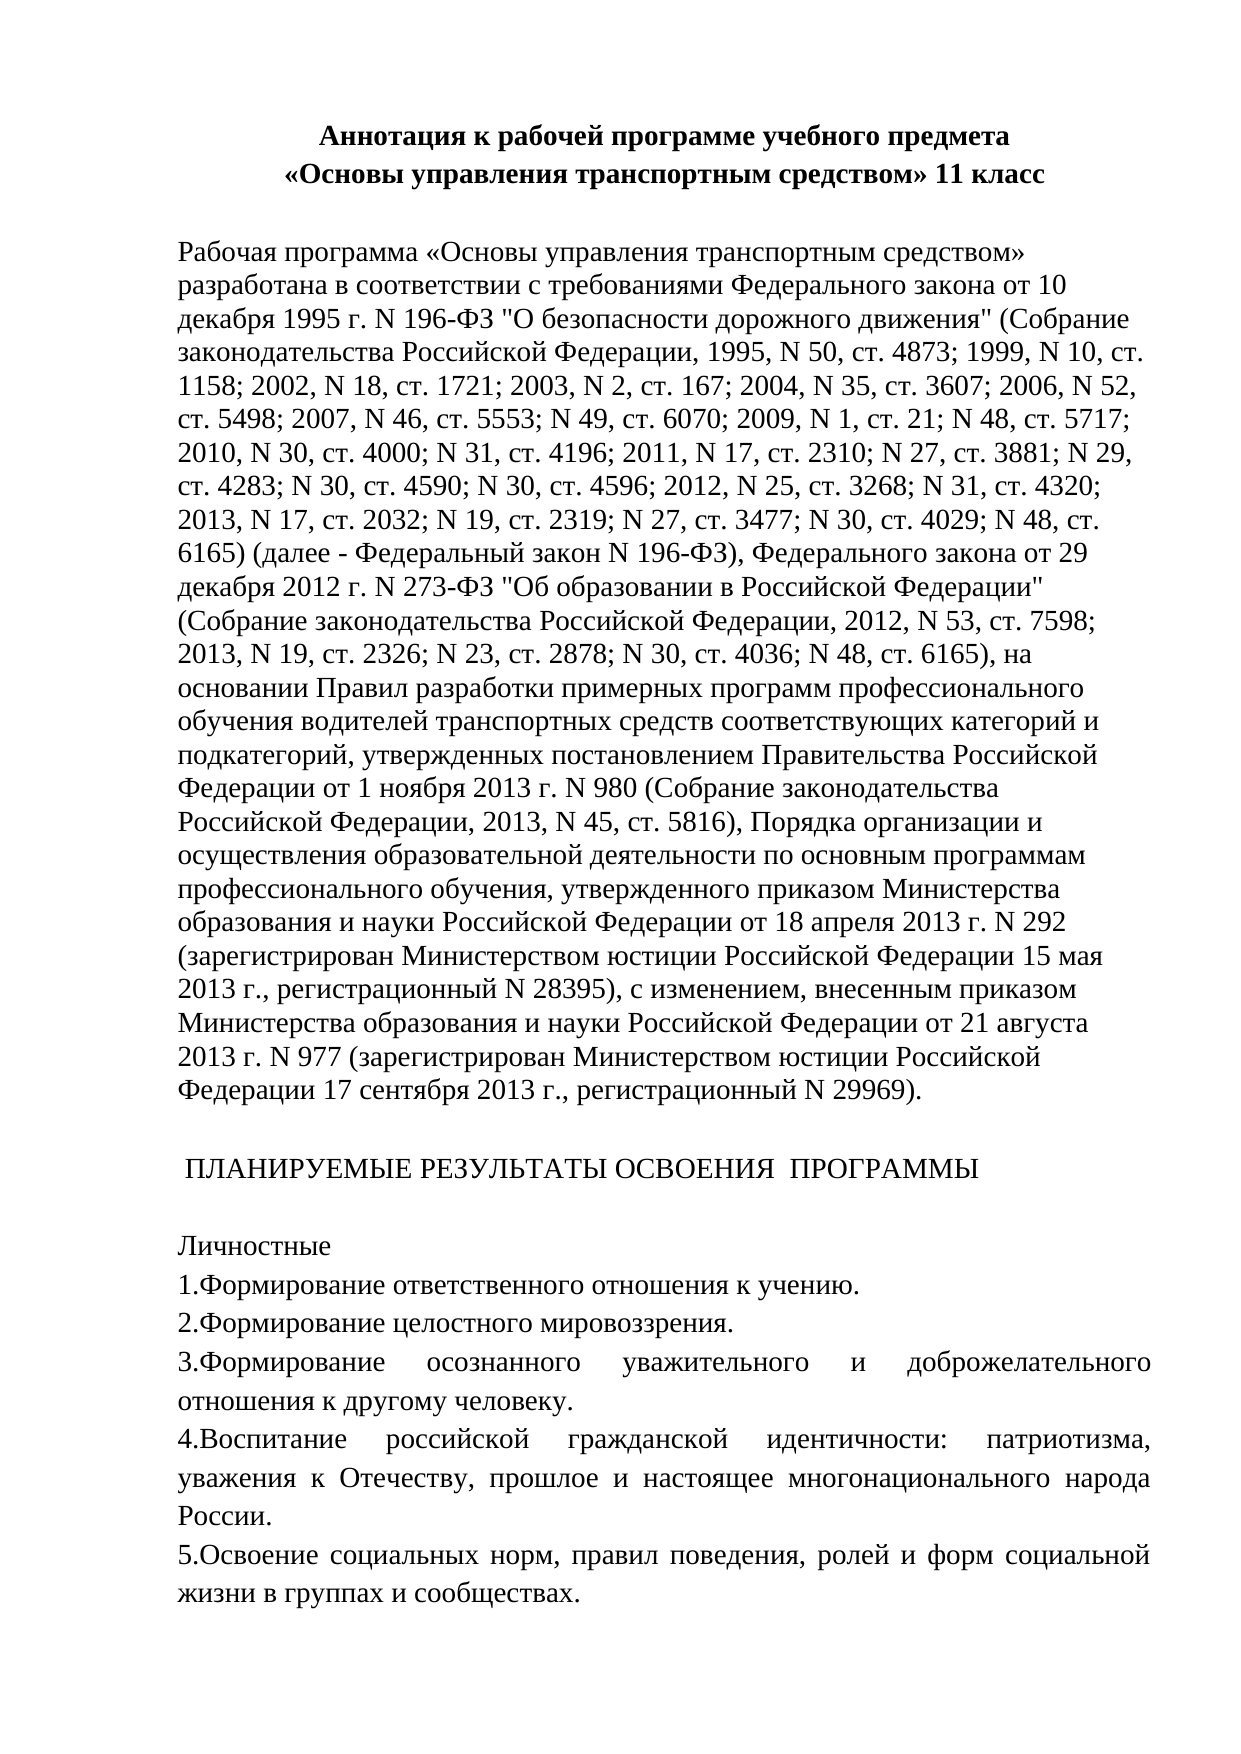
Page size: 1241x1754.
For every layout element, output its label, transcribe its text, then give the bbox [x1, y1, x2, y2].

text Аннотация к рабочей программе учебного предмета [177, 118, 1152, 152]
text «Основы управления транспортным средством» 11 класс [177, 157, 1152, 190]
text 4.Воспитание российской гражданской идентичности: патриотизма, уважения к Отечеству, прошлое и настоящее многонационального народа России. [177, 1421, 1152, 1532]
text Рабочая программа «Основы управления транспортным средством» разработана в соответствии с требованиями Федерального закона от N 196-ФЗ "О безопасности дорожного движения" (Собрание законодательства Российской Федерации, 1995, N 50, ст. 4873; 1999, N 10, ст. 1158; 2002, N 18, ст. 1721; 2003, N 2, ст. 167; 2004, N 35, ст. 3607; 2006, N 52, ст. 5498; 2007, N 46, ст. 5553; N 49, ст. 6070; 2009, N 1, ст. 21; N 48, ст. 5717; 2010, N 30, ст. 4000; N 31, ст. 4196; 2011, N 17, ст. 2310; N 27, ст. 3881; N 29, ст. 4283; N 30, ст. 4590; N 30, ст. 4596; 2012, N 25, ст. 3268; N 31, ст. 4320; 2013, N 17, ст. 2032; N 19, ст. 2319; N 27, ст. 3477; N 30, ст. 4029; N 48, ст. 6165) (далее - Федеральный закон N 196-ФЗ), Федерального закона от N 273-ФЗ "Об образовании в Российской Федерации" (Собрание законодательства Российской Федерации, 2012, N 53, ст. 7598; 2013, N 19, ст. 2326; N 23, ст. 2878; N 30, ст. 4036; N 48, ст. 6165), на основании Правил разработки примерных программ профессионального обучения водителей транспортных средств соответствующих категорий и подкатегорий, утвержденных постановлением Правительства Российской Федерации от N 980 (Собрание законодательства Российской Федерации, 2013, N 45, ст. 5816), Порядка организации и осуществления образовательной деятельности по основным программам профессионального обучения, утвержденного приказом Министерства образования и науки Российской Федерации от N 292 (зарегистрирован Министерством юстиции Российской Федерации , регистрационный N 28395), с изменением, внесенным приказом Министерства образования и науки Российской Федерации от N 977 (зарегистрирован Министерством юстиции Российской Федерации , регистрационный N 29969). [177, 234, 1152, 1106]
text ПЛАНИРУЕМЫЕ РЕЗУЛЬТАТЫ ОСВОЕНИЯ ПРОГРАММЫ [177, 1151, 1152, 1185]
text Личностные [177, 1228, 1152, 1262]
text 1.Формирование ответственного отношения к учению. [177, 1267, 1152, 1301]
text 2.Формирование целостного мировоззрения. [177, 1306, 1152, 1339]
text 5.Освоение социальных норм, правил поведения, ролей и форм социальной жизни в группах и сообществах. [177, 1537, 1152, 1609]
text 3.Формирование осознанного уважительного и доброжелательного отношения к другому человеку. [177, 1344, 1152, 1416]
